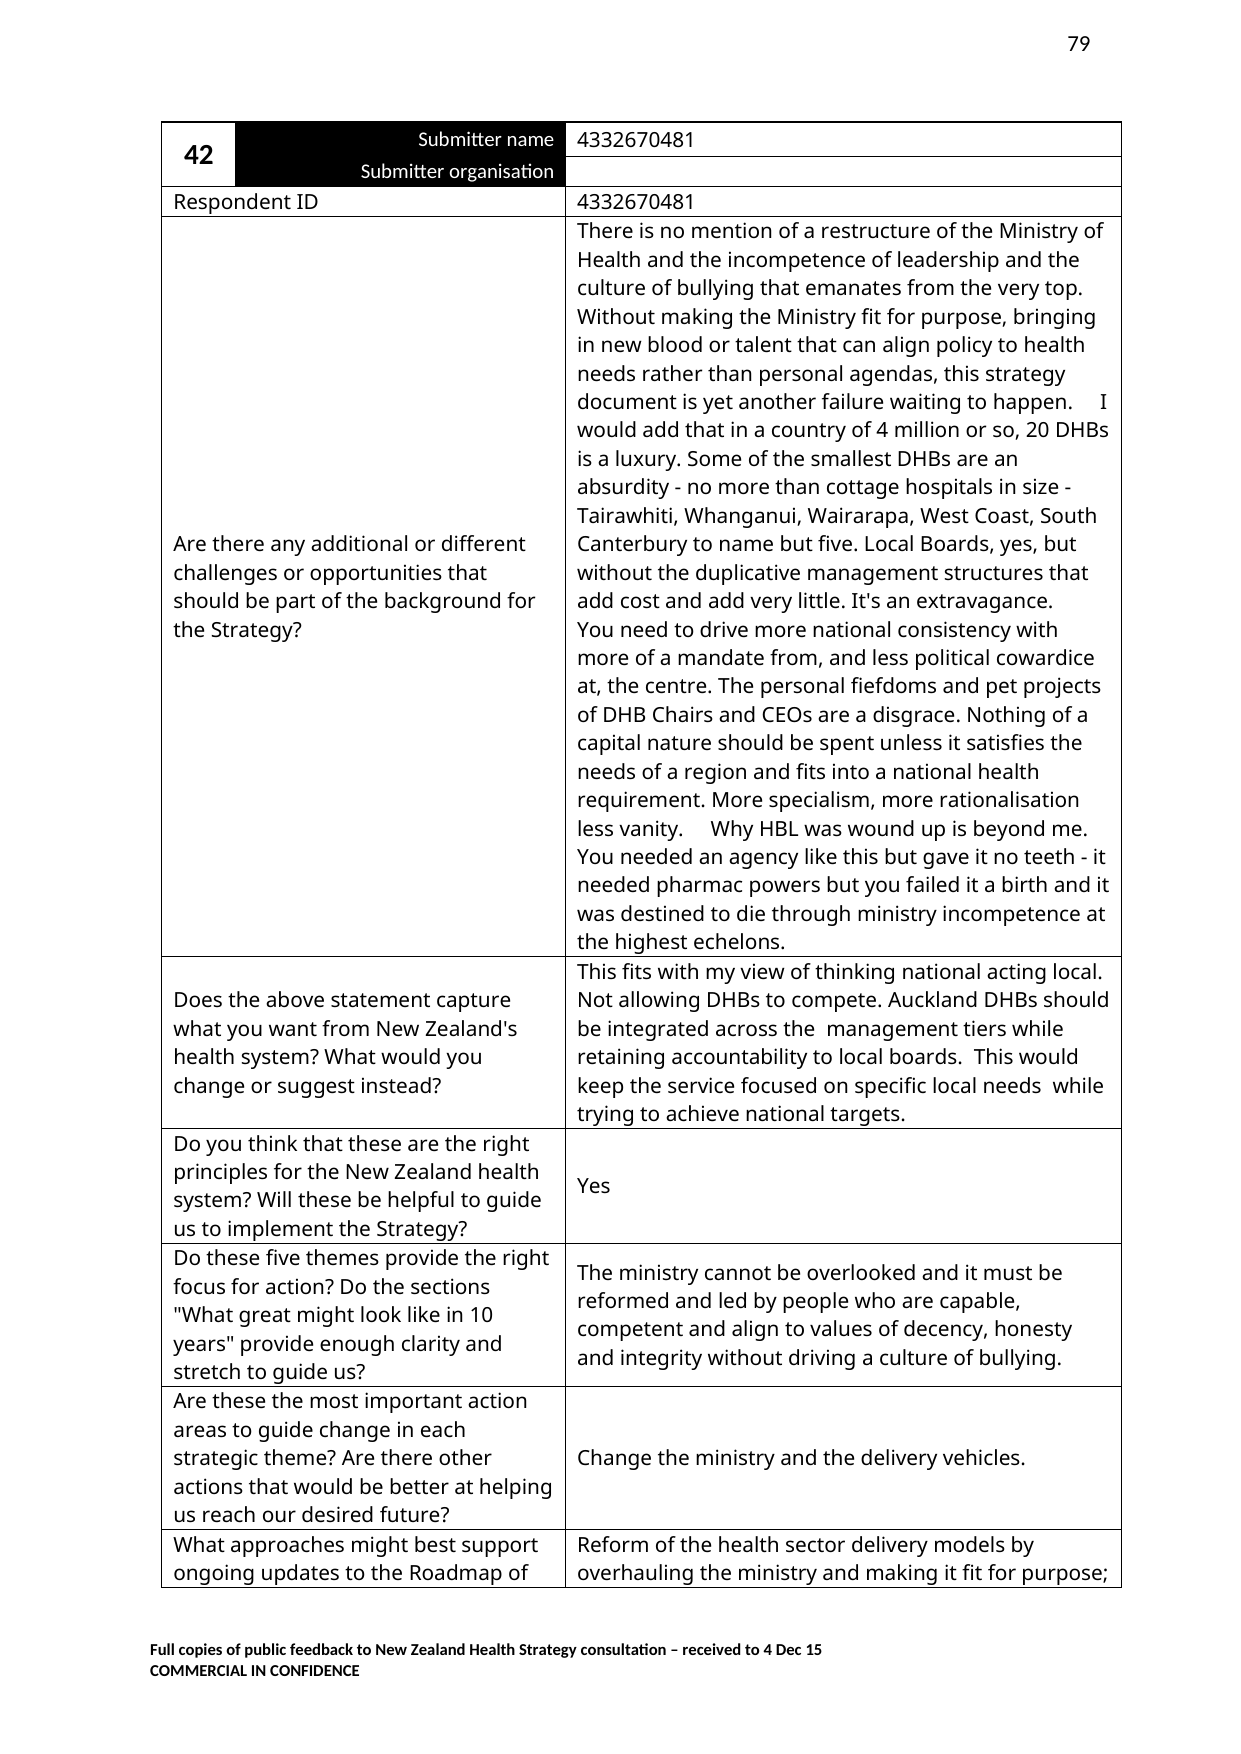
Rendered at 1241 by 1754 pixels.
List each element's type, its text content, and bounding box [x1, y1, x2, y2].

table_cell Yes [566, 1129, 1121, 1242]
table_cell Are these the most important action areas to guide change in each strategic theme? Are there other actions that would be better at helping us reach our desired future? [162, 1387, 565, 1529]
table_cell Does the above statement capture what you want from New Zealand's health system? What would you change or suggest instead? [162, 957, 565, 1128]
table_cell Are there any additional or different challenges or opportunities that should be part of the background for the Strategy? [162, 217, 565, 956]
table_cell There is no mention of a restructure of the Ministry of Health and the incompetence of leadership and the culture of bullying that emanates from the very top. Without making the Ministry fit for purpose, bringing in new blood or talent that can align policy to health needs rather than personal agendas, this strategy document is yet another failure waiting to happen. I would add that in a country of 4 million or so, 20 DHBs is a luxury. Some of the smallest DHBs are an absurdity - no more than cottage hospitals in size - Tairawhiti, Whanganui, Wairarapa, West Coast, South Canterbury to name but five. Local Boards, yes, but without the duplicative management structures that add cost and add very little. It's an extravagance. You need to drive more national consistency with more of a mandate from, and less political cowardice at, the centre. The personal fiefdoms and pet projects of DHB Chairs and CEOs are a disgrace. Nothing of a capital nature should be spent unless it satisfies the needs of a region and fits into a national health requirement. More specialism, more rationalisation less vanity. Why HBL was wound up is beyond me. You needed an agency like this but gave it no teeth - it needed pharmac powers but you failed it a birth and it was destined to die through ministry incompetence at the highest echelons. [566, 217, 1121, 956]
table_cell Do you think that these are the right principles for the New Zealand health system? Will these be helpful to guide us to implement the Strategy? [162, 1129, 565, 1242]
table_cell Submitter organisation [236, 157, 565, 186]
table_header 42 [162, 123, 235, 186]
table_cell Do these five themes provide the right focus for action? Do the sections "What great might look like in 10 years" provide enough clarity and stretch to guide us? [162, 1244, 565, 1386]
table_cell Change the ministry and the delivery vehicles. [566, 1387, 1121, 1529]
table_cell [566, 1530, 1121, 1587]
table_header Submitter name [236, 123, 565, 156]
table_cell 4332670481 [566, 187, 1121, 216]
table_cell [566, 157, 1121, 186]
table_header 4332670481 [566, 123, 1121, 156]
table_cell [162, 1530, 565, 1587]
table_cell Respondent ID [162, 187, 565, 216]
table_cell The ministry cannot be overlooked and it must be reformed and led by people who are capable, competent and align to values of decency, honesty and integrity without driving a culture of bullying. [566, 1244, 1121, 1386]
table_cell This fits with my view of thinking national acting local. Not allowing DHBs to compete. Auckland DHBs should be integrated across the management tiers while retaining accountability to local boards. This would keep the service focused on specific local needs while trying to achieve national targets. [566, 957, 1121, 1128]
